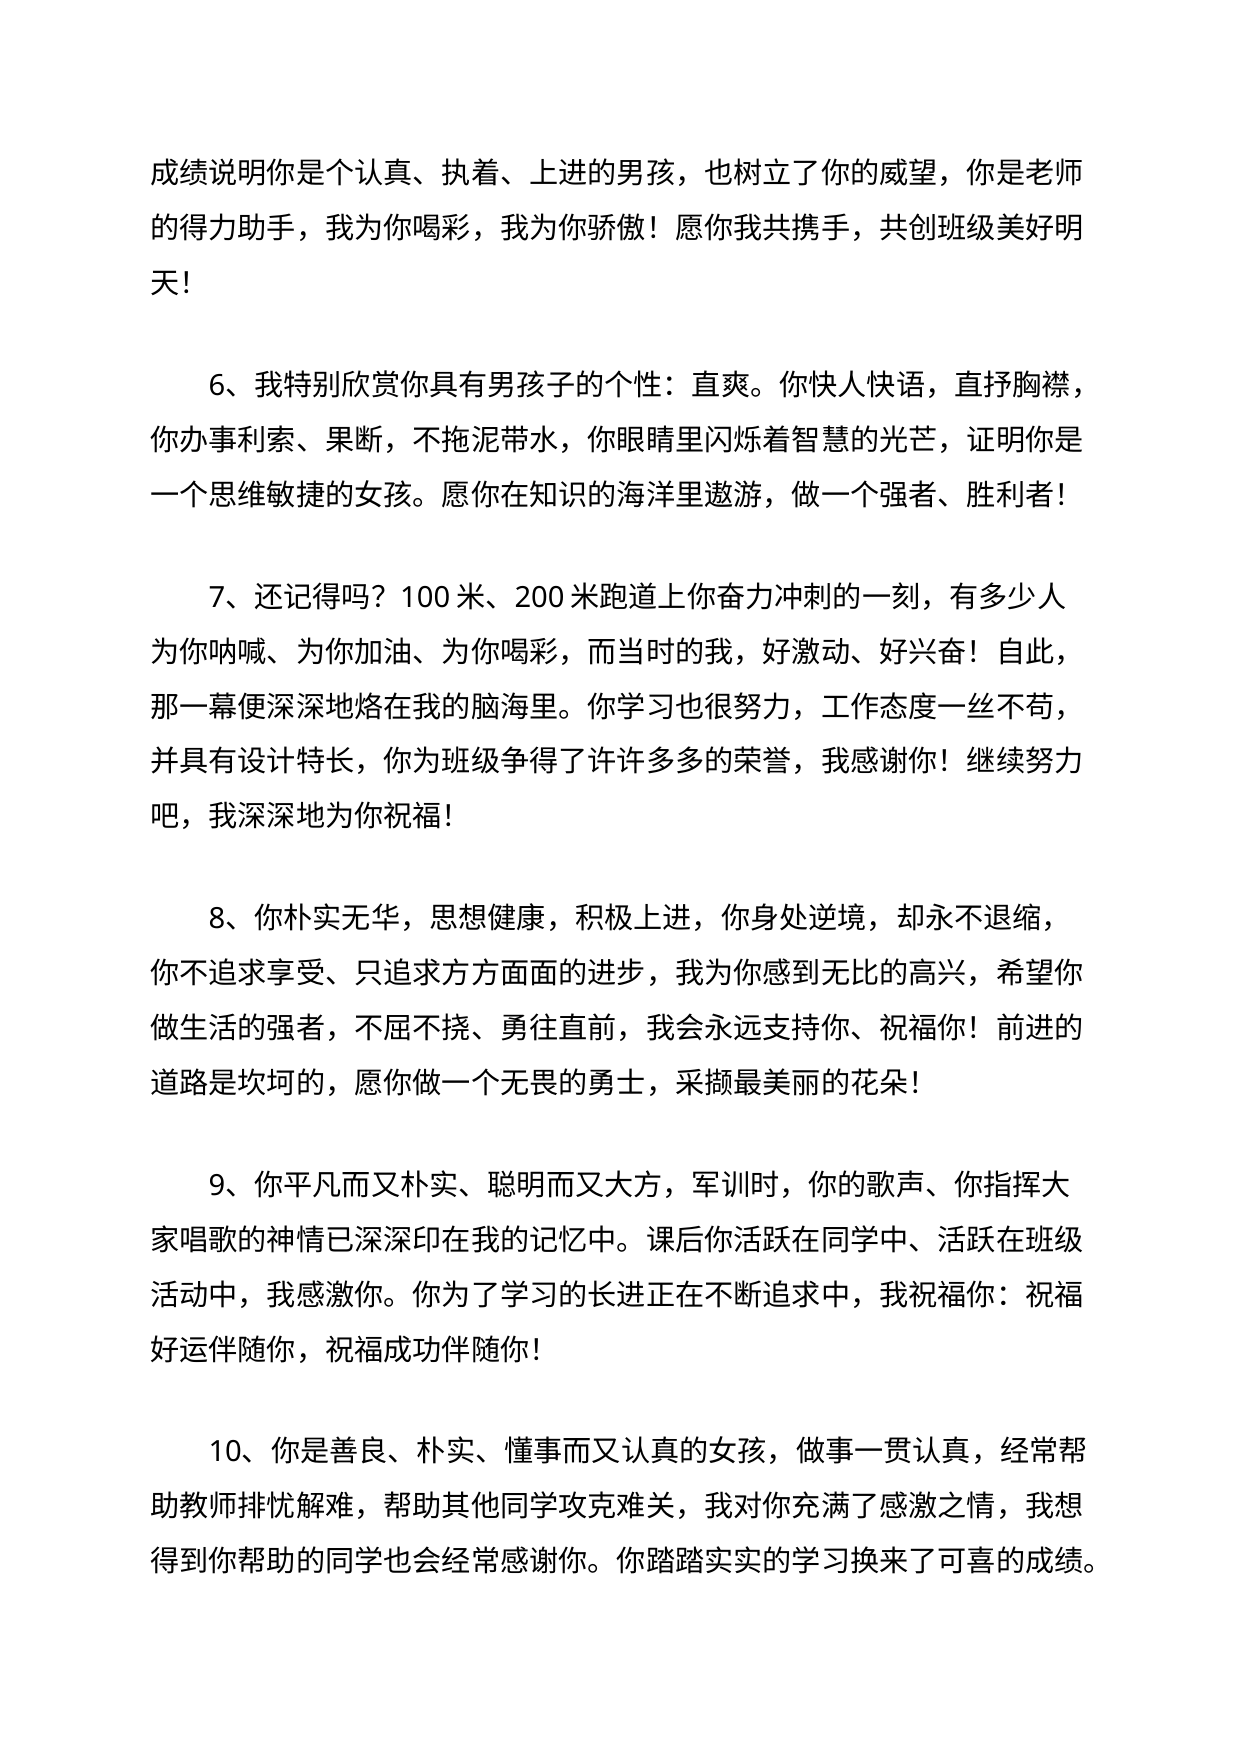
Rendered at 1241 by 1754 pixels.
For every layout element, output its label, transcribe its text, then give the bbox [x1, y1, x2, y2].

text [150, 150, 1090, 302]
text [150, 1428, 1090, 1580]
text 9、你平凡而又朴实、聪明而又大方，军训时，你的歌声、你指挥大家唱歌的神情已深深印在我的记忆中。课后你活跃在同学中、活跃在班级活动中，我感激你。你为了学习的长进正在不断追求中，我祝福你：祝福好运伴随你，祝福成功伴随你！ [150, 1161, 1090, 1368]
text 7、还记得吗？100米、200米跑道上你奋力冲刺的一刻，有多少人为你呐喊、为你加油、为你喝彩，而当时的我，好激动、好兴奋！自此，那一幕便深深地烙在我的脑海里。你学习也很努力，工作态度一丝不苟，并具有设计特长，你为班级争得了许许多多的荣誉，我感谢你！继续努力吧，我深深地为你祝福！ [150, 573, 1090, 835]
text 8、你朴实无华，思想健康，积极上进，你身处逆境，却永不退缩，你不追求享受、只追求方方面面的进步，我为你感到无比的高兴，希望你做生活的强者，不屈不挠、勇往直前，我会永远支持你、祝福你！前进的道路是坎坷的，愿你做一个无畏的勇士，采撷最美丽的花朵！ [150, 895, 1090, 1102]
text 6、我特别欣赏你具有男孩子的个性：直爽。你快人快语，直抒胸襟，你办事利索、果断，不拖泥带水，你眼睛里闪烁着智慧的光芒，证明你是一个思维敏捷的女孩。愿你在知识的海洋里遨游，做一个强者、胜利者！ [150, 362, 1090, 514]
